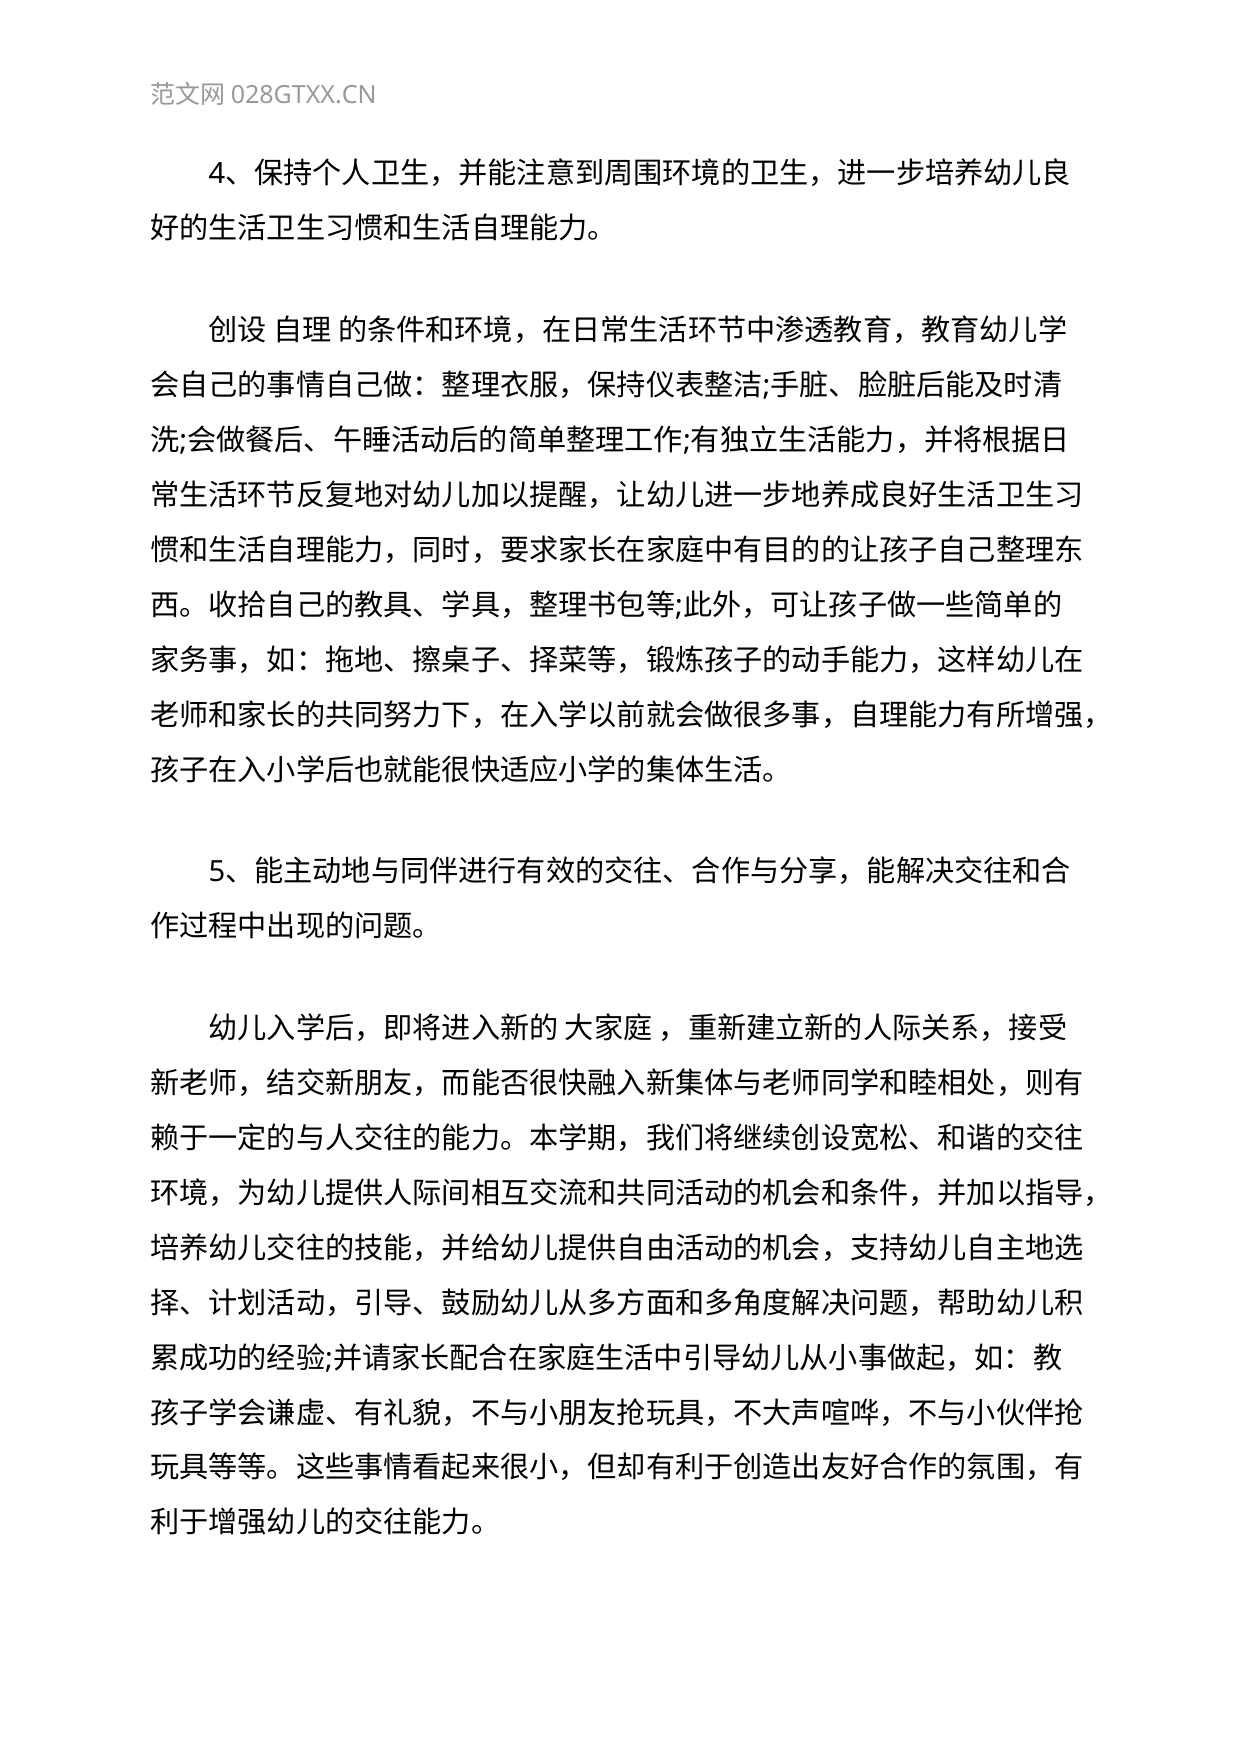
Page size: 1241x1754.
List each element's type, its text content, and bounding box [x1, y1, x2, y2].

text 4、保持个人卫生，并能注意到周围环境的卫生，进一步培养幼儿良好的生活卫生习惯和生活自理能力。 [150, 150, 1090, 247]
text 幼儿入学后，即将进入新的 大家庭 ，重新建立新的人际关系，接受新老师，结交新朋友，而能否很快融入新集体与老师同学和睦相处，则有赖于一定的与人交往的能力。本学期，我们将继续创设宽松、和谐的交往环境，为幼儿提供人际间相互交流和共同活动的机会和条件，并加以指导，培养幼儿交往的技能，并给幼儿提供自由活动的机会，支持幼儿自主地选择、计划活动，引导、鼓励幼儿从多方面和多角度解决问题，帮助幼儿积累成功的经验;并请家长配合在家庭生活中引导幼儿从小事做起，如：教孩子学会谦虚、有礼貌，不与小朋友抢玩具，不大声喧哗，不与小伙伴抢玩具等等。这些事情看起来很小，但却有利于创造出友好合作的氛围，有利于增强幼儿的交往能力。 [150, 1005, 1090, 1541]
text 创设 自理 的条件和环境，在日常生活环节中渗透教育，教育幼儿学会自己的事情自己做：整理衣服，保持仪表整洁;手脏、脸脏后能及时清洗;会做餐后、午睡活动后的简单整理工作;有独立生活能力，并将根据日常生活环节反复地对幼儿加以提醒，让幼儿进一步地养成良好生活卫生习惯和生活自理能力，同时，要求家长在家庭中有目的的让孩子自己整理东西。收拾自己的教具、学具，整理书包等;此外，可让孩子做一些简单的家务事，如：拖地、擦桌子、择菜等，锻炼孩子的动手能力，这样幼儿在老师和家长的共同努力下，在入学以前就会做很多事，自理能力有所增强，孩子在入小学后也就能很快适应小学的集体生活。 [150, 307, 1090, 788]
text 5、能主动地与同伴进行有效的交往、合作与分享，能解决交往和合作过程中出现的问题。 [150, 848, 1090, 945]
